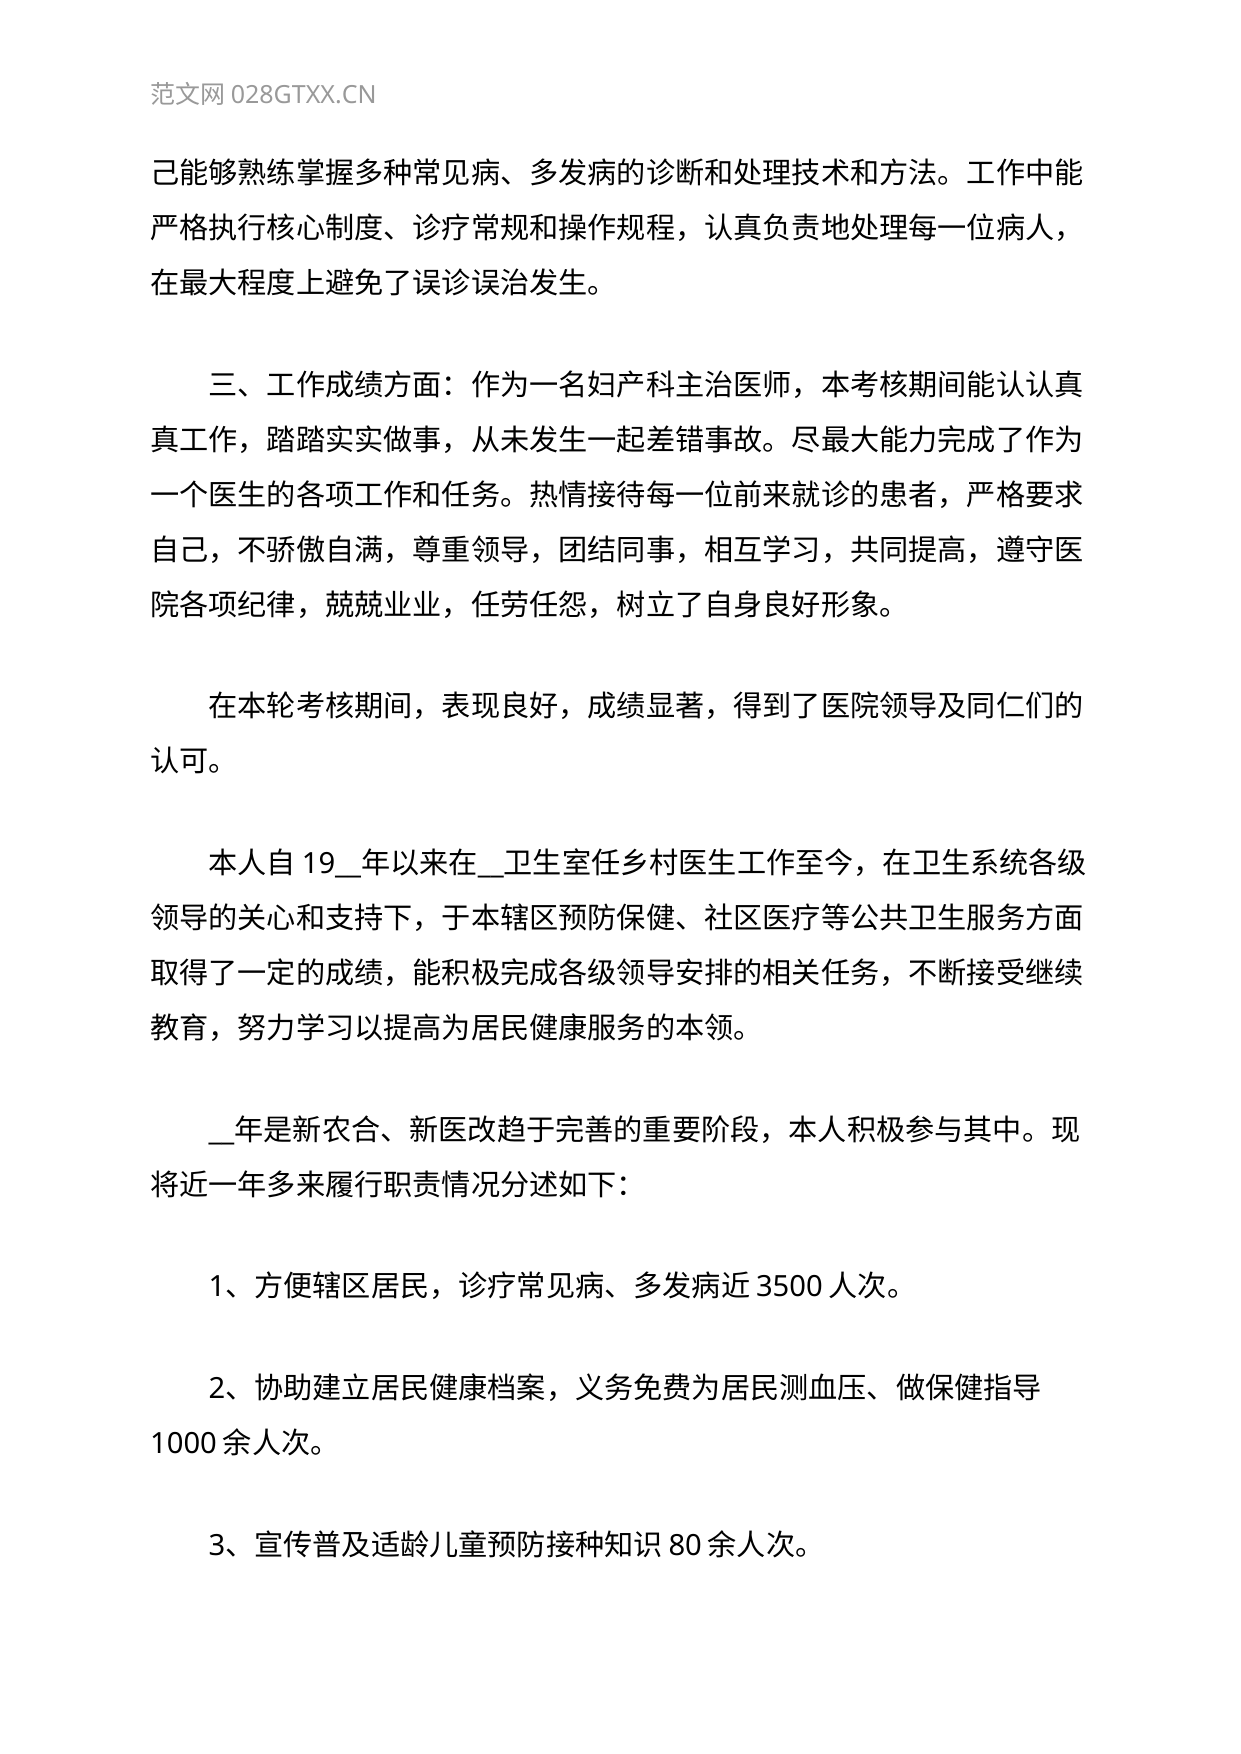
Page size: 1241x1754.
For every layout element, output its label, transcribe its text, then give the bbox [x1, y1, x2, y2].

text 2、协助建立居民健康档案，义务免费为居民测血压、做保健指导1000余人次。 [150, 1365, 1090, 1462]
text 1、方便辖区居民，诊疗常见病、多发病近3500人次。 [150, 1263, 1090, 1305]
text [150, 150, 1090, 302]
text 三、工作成绩方面：作为一名妇产科主治医师，本考核期间能认认真真工作，踏踏实实做事，从未发生一起差错事故。尽最大能力完成了作为一个医生的各项工作和任务。热情接待每一位前来就诊的患者，严格要求自己，不骄傲自满，尊重领导，团结同事，相互学习，共同提高，遵守医院各项纪律，兢兢业业，任劳任怨，树立了自身良好形象。 [150, 362, 1090, 623]
text 3、宣传普及适龄儿童预防接种知识80余人次。 [150, 1522, 1090, 1564]
text 在本轮考核期间，表现良好，成绩显著，得到了医院领导及同仁们的认可。 [150, 683, 1090, 780]
text 本人自19__年以来在__卫生室任乡村医生工作至今，在卫生系统各级领导的关心和支持下，于本辖区预防保健、社区医疗等公共卫生服务方面取得了一定的成绩，能积极完成各级领导安排的相关任务，不断接受继续教育，努力学习以提高为居民健康服务的本领。 [150, 839, 1090, 1047]
text __年是新农合、新医改趋于完善的重要阶段，本人积极参与其中。现将近一年多来履行职责情况分述如下： [150, 1106, 1090, 1203]
